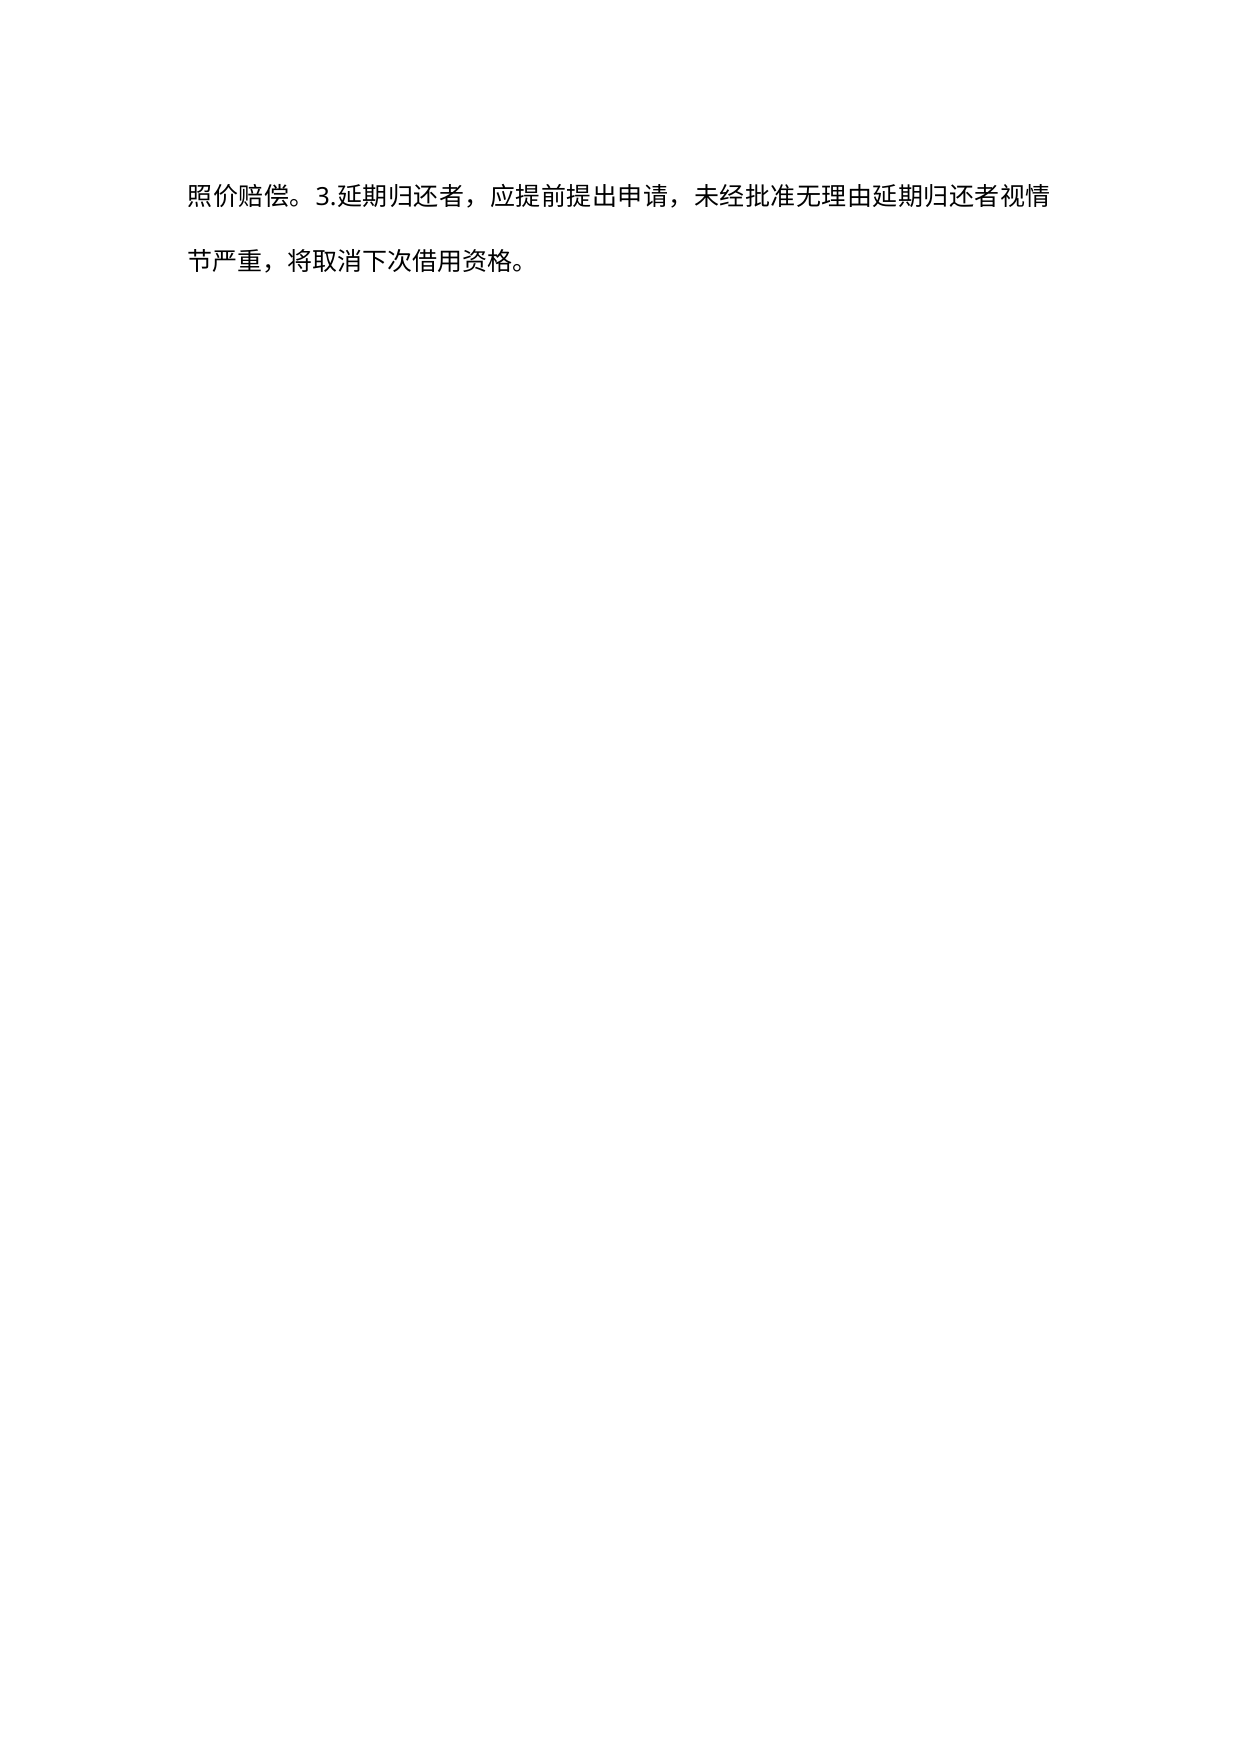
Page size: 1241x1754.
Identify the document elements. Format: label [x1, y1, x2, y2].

text [187, 162, 1053, 292]
